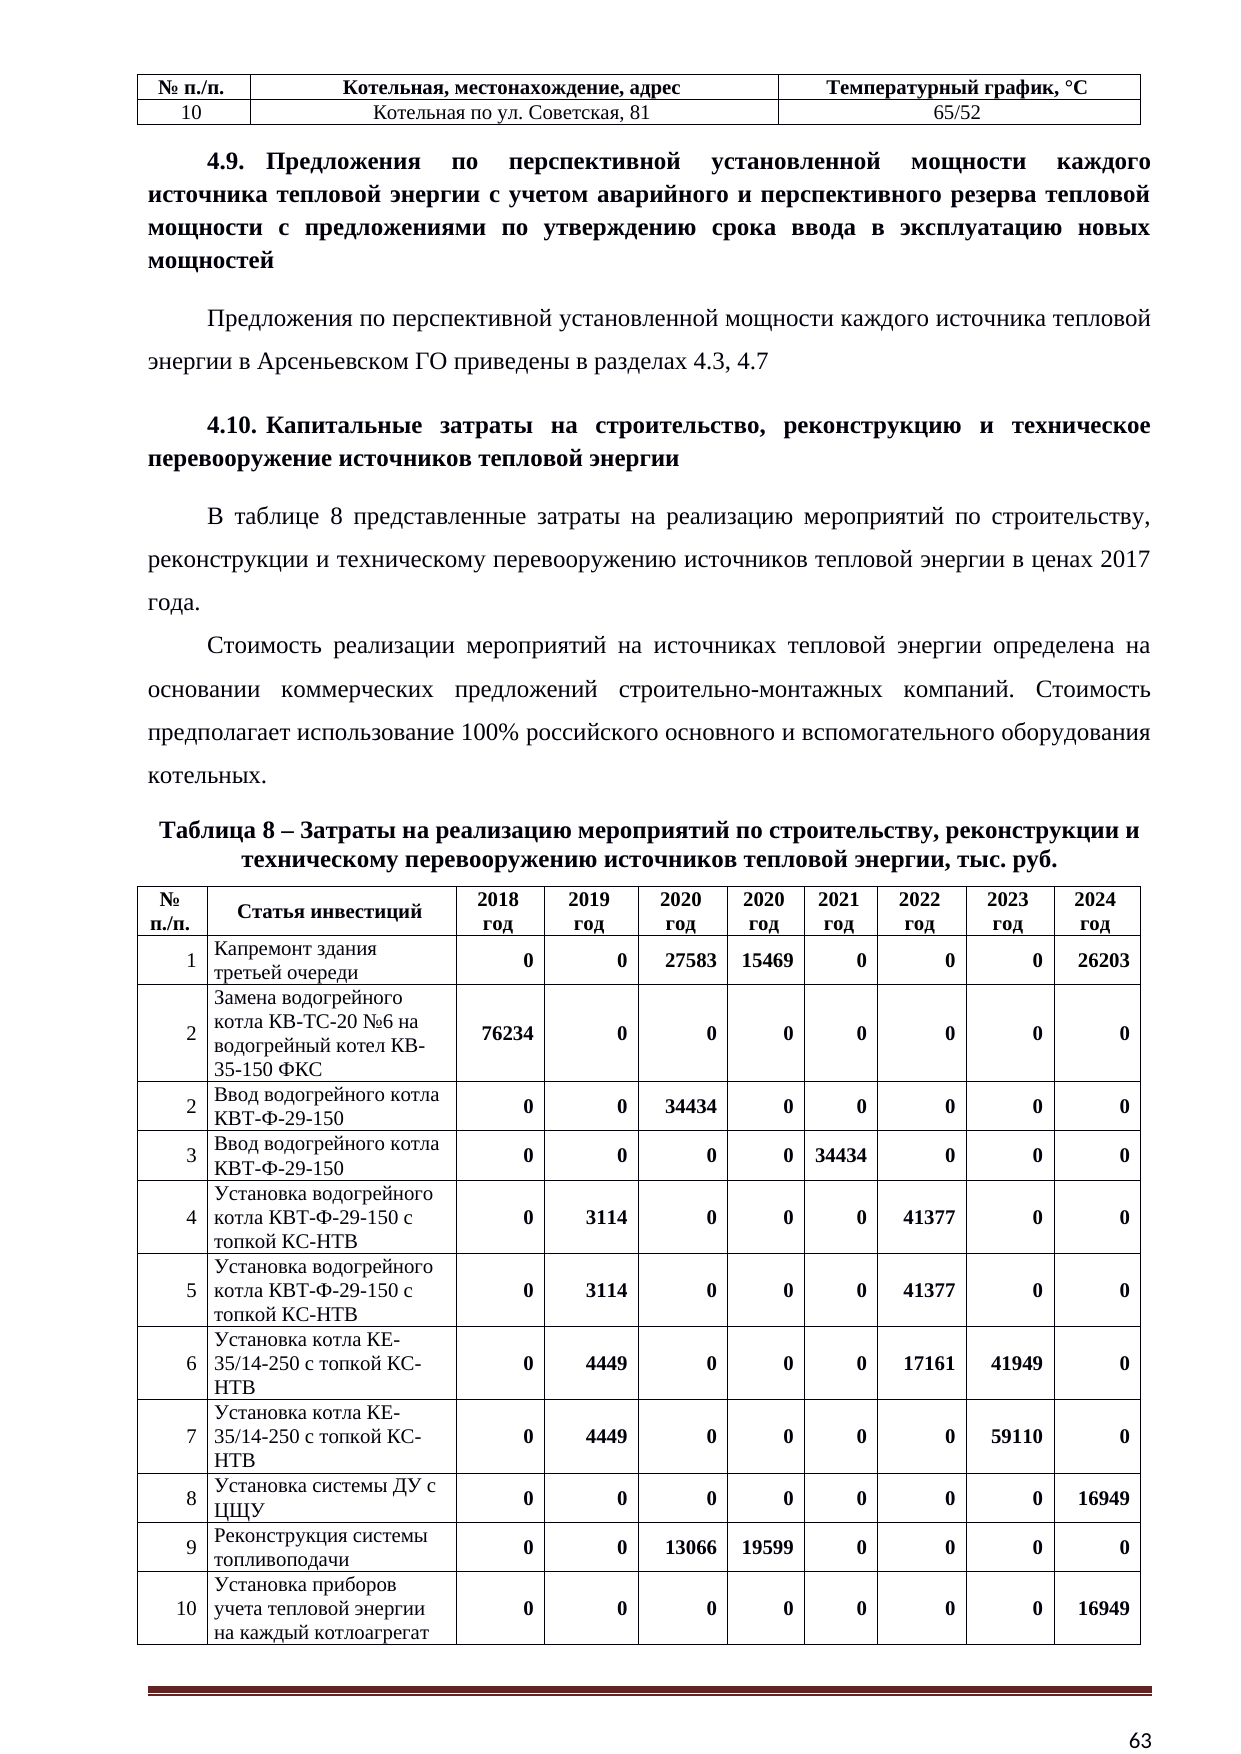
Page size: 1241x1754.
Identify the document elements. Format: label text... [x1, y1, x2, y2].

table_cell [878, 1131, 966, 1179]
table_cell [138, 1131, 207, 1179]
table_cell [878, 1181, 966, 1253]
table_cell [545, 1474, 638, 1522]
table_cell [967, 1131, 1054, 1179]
text Стоимость реализации мероприятий на источниках тепловой энергии определена на основании коммерческих предложений строительно-монтажных компаний. Стоимость предполагает использование 100% российского основного и вспомогательного оборудования котельных. [148, 631, 1152, 789]
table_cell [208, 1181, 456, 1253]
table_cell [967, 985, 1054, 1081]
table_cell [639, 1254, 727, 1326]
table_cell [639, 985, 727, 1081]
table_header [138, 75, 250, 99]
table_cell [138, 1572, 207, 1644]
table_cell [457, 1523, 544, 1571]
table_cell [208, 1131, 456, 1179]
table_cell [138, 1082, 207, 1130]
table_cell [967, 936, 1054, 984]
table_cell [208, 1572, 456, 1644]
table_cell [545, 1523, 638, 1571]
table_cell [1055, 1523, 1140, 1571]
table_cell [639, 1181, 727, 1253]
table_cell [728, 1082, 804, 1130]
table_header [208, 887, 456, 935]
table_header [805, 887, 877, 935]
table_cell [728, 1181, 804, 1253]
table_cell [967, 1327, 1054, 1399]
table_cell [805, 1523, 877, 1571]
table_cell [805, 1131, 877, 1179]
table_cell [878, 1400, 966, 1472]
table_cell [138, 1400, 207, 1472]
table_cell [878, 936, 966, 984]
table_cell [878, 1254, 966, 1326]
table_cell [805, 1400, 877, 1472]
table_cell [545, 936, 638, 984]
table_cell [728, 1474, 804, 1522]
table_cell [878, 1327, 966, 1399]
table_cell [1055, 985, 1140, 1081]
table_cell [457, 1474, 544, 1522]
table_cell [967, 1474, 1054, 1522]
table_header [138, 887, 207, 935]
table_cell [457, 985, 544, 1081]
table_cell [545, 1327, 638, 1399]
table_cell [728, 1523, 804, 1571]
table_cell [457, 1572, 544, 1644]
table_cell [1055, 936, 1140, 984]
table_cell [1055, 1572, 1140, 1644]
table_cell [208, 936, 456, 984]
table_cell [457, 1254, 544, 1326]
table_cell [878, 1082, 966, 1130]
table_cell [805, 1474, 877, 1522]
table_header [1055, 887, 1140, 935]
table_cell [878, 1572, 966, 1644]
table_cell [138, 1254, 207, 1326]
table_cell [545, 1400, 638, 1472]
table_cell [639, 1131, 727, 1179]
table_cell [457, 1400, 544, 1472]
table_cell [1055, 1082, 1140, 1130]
list Предложения по перспективной установленной мощности каждого источника тепловой энергии с учетом аварийного и перспективного резерва тепловой мощности с предложениями по утверждению срока ввода в эксплуатацию новых мощностей [148, 146, 1152, 274]
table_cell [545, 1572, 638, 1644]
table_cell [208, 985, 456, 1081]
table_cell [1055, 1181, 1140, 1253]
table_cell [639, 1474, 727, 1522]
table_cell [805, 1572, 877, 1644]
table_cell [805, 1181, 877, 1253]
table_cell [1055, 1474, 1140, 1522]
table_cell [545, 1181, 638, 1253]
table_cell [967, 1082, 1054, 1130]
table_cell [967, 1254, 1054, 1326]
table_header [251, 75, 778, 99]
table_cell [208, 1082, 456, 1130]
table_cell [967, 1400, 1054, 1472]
text Таблица 8 – Затраты на реализацию мероприятий по строительству, реконструкции и техническому перевооружению источников тепловой энергии, тыс. руб. [148, 816, 1152, 873]
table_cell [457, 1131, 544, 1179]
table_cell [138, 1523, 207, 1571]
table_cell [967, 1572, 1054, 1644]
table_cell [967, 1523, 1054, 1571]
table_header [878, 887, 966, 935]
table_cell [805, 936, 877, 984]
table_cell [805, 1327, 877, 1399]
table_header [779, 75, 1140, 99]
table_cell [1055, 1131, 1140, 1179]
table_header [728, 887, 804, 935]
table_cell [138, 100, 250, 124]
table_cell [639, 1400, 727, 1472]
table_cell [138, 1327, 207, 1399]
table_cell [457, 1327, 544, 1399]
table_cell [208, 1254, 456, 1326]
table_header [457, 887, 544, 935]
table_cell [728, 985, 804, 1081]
list Капитальные затраты на строительство, реконструкцию и техническое перевооружение источников тепловой энергии [148, 410, 1152, 472]
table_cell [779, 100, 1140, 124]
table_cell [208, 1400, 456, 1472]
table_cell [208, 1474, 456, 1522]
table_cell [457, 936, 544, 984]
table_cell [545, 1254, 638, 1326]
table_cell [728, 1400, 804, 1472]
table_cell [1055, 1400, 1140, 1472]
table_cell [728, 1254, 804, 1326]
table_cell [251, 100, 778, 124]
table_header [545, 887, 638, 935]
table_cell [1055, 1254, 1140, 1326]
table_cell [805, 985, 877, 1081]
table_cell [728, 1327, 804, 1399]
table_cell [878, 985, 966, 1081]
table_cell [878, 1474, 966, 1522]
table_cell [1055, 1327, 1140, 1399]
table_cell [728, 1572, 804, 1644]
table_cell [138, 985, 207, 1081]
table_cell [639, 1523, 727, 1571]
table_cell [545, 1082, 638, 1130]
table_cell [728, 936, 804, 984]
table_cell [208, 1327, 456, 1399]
text Предложения по перспективной установленной мощности каждого источника тепловой энергии в Арсеньевском ГО приведены в разделах 4.3, 4.7 [148, 303, 1152, 375]
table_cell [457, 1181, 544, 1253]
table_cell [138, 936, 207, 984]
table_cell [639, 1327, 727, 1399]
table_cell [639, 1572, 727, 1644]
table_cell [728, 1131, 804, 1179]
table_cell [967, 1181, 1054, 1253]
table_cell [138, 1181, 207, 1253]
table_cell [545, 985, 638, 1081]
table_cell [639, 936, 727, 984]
text В таблице 8 представленные затраты на реализацию мероприятий по строительству, реконструкции и техническому перевооружению источников тепловой энергии в ценах 2017 года. [148, 501, 1152, 616]
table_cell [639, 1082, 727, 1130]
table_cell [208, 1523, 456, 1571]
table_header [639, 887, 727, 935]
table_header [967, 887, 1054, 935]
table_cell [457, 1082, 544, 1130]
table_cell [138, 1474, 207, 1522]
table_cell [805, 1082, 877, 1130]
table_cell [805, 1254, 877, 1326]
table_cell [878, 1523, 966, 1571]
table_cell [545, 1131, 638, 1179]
